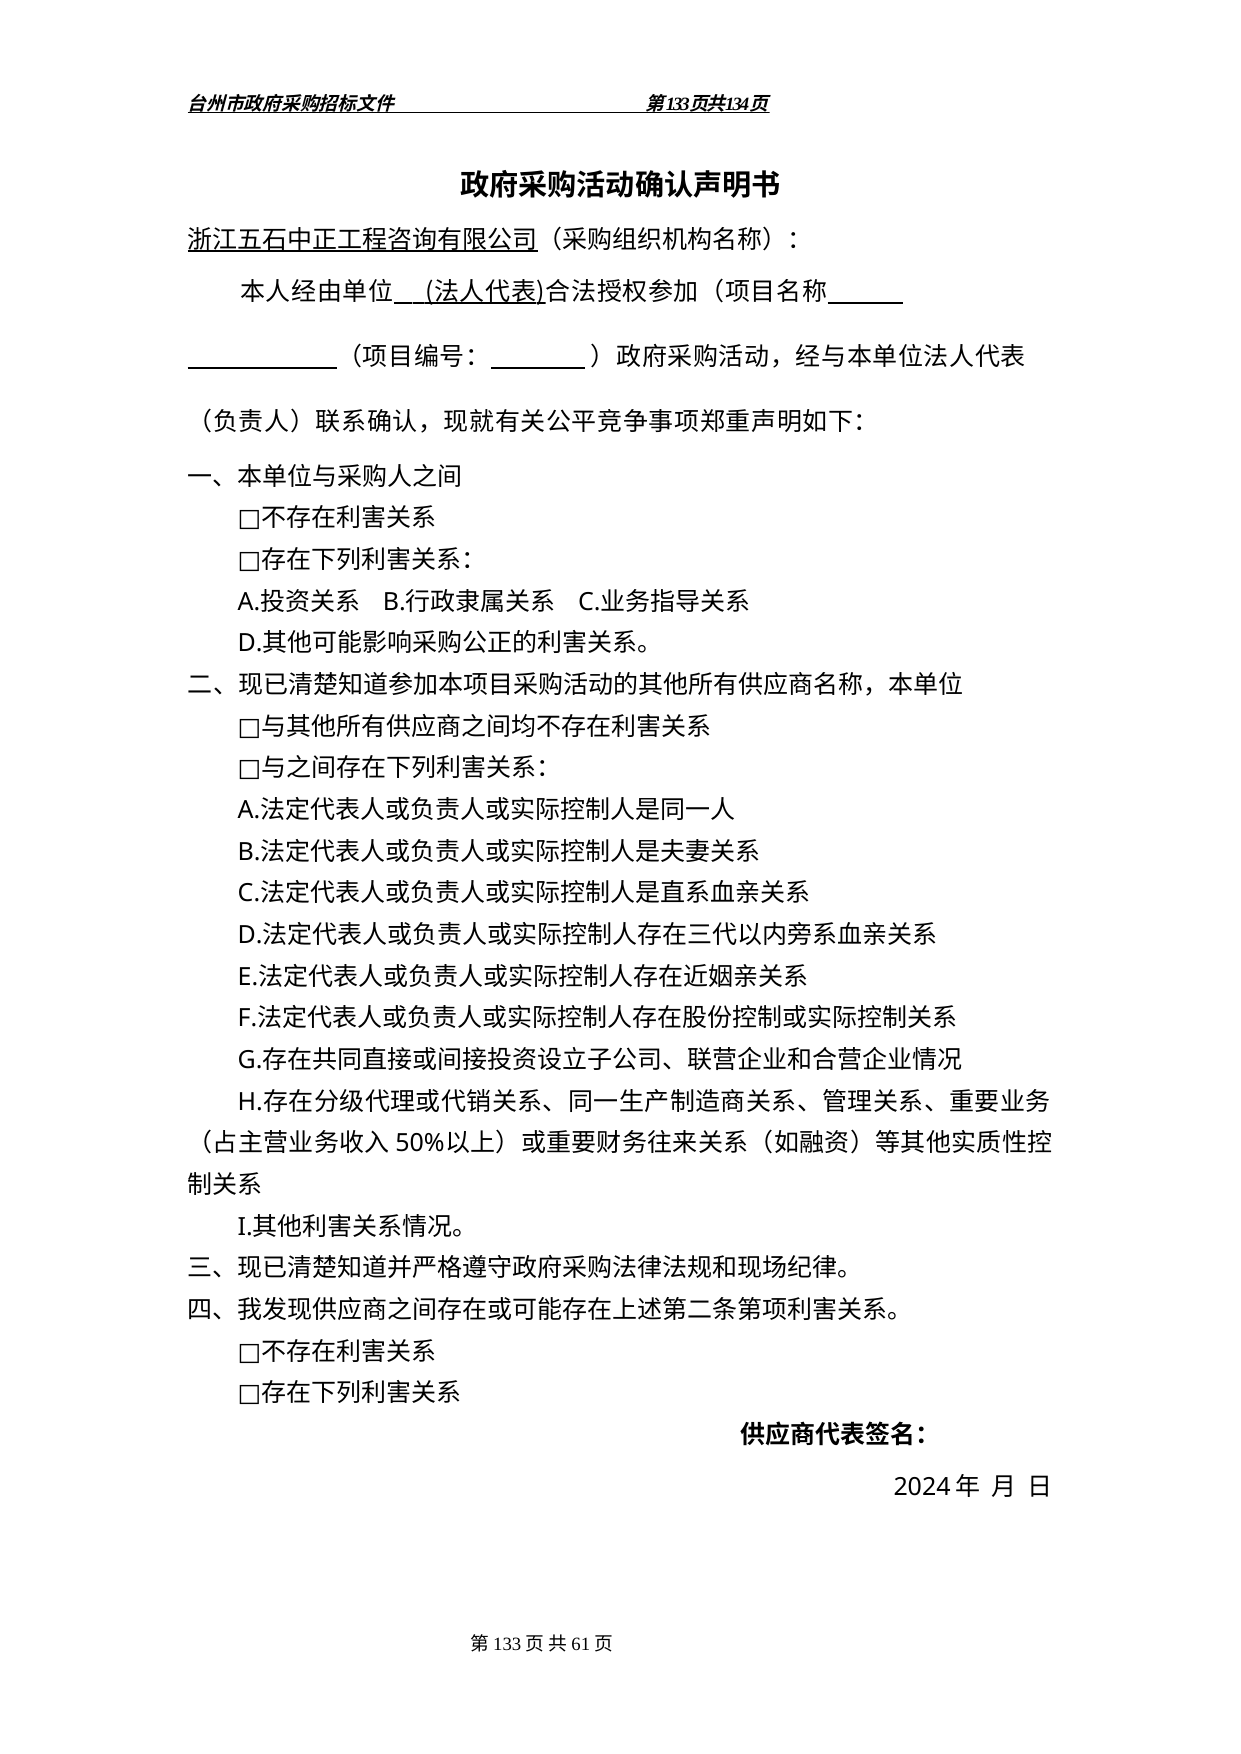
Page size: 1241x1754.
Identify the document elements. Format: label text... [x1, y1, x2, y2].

text C.法定代表人或负责人或实际控制人是直系血亲关系 [187, 868, 1053, 910]
text 一、本单位与采购人之间 [187, 452, 1053, 493]
text D.其他可能影响采购公正的利害关系。 [187, 618, 1053, 660]
text 三、现已清楚知道并严格遵守政府采购法律法规和现场纪律。 [187, 1243, 1053, 1285]
text 政府采购活动确认声明书 [187, 150, 1053, 215]
text G.存在共同直接或间接投资设立子公司、联营企业和合营企业情况 [187, 1035, 1053, 1077]
text B.法定代表人或负责人或实际控制人是夫妻关系 [187, 827, 1053, 868]
text E.法定代表人或负责人或实际控制人存在近姻亲关系 [187, 952, 1053, 993]
text （项目编号： ）政府采购活动，经与本单位法人代表（负责人）联系确认，现就有关公平竞争事项郑重声明如下： [187, 322, 1053, 452]
text □存在下列利害关系： [187, 535, 1053, 577]
text □不存在利害关系 [187, 1327, 1053, 1368]
text 2024年 月 日 [187, 1452, 1053, 1517]
text □与其他所有供应商之间均不存在利害关系 [187, 702, 1053, 743]
text D.法定代表人或负责人或实际控制人存在三代以内旁系血亲关系 [187, 910, 1053, 952]
text F.法定代表人或负责人或实际控制人存在股份控制或实际控制关系 [187, 993, 1053, 1035]
text □不存在利害关系 [187, 493, 1053, 535]
text 二、现已清楚知道参加本项目采购活动的其他所有供应商名称，本单位 [187, 660, 1053, 702]
text □与之间存在下列利害关系： [187, 743, 1053, 785]
text A.投资关系 B.行政隶属关系 C.业务指导关系 [187, 577, 1053, 618]
text 供应商代表签名： [187, 1410, 1053, 1452]
text 浙江五石中正工程咨询有限公司（采购组织机构名称）： [187, 215, 1053, 257]
text 本人经由单位 (法人代表)合法授权参加（项目名称 [187, 257, 1053, 322]
text 四、我发现供应商之间存在或可能存在上述第二条第项利害关系。 [187, 1285, 1053, 1327]
text A.法定代表人或负责人或实际控制人是同一人 [187, 785, 1053, 827]
text □存在下列利害关系 [187, 1368, 1053, 1410]
text I.其他利害关系情况。 [187, 1202, 1053, 1243]
text H.存在分级代理或代销关系、同一生产制造商关系、管理关系、重要业务（占主营业务收入50%以上）或重要财务往来关系（如融资）等其他实质性控制关系 [187, 1077, 1053, 1202]
